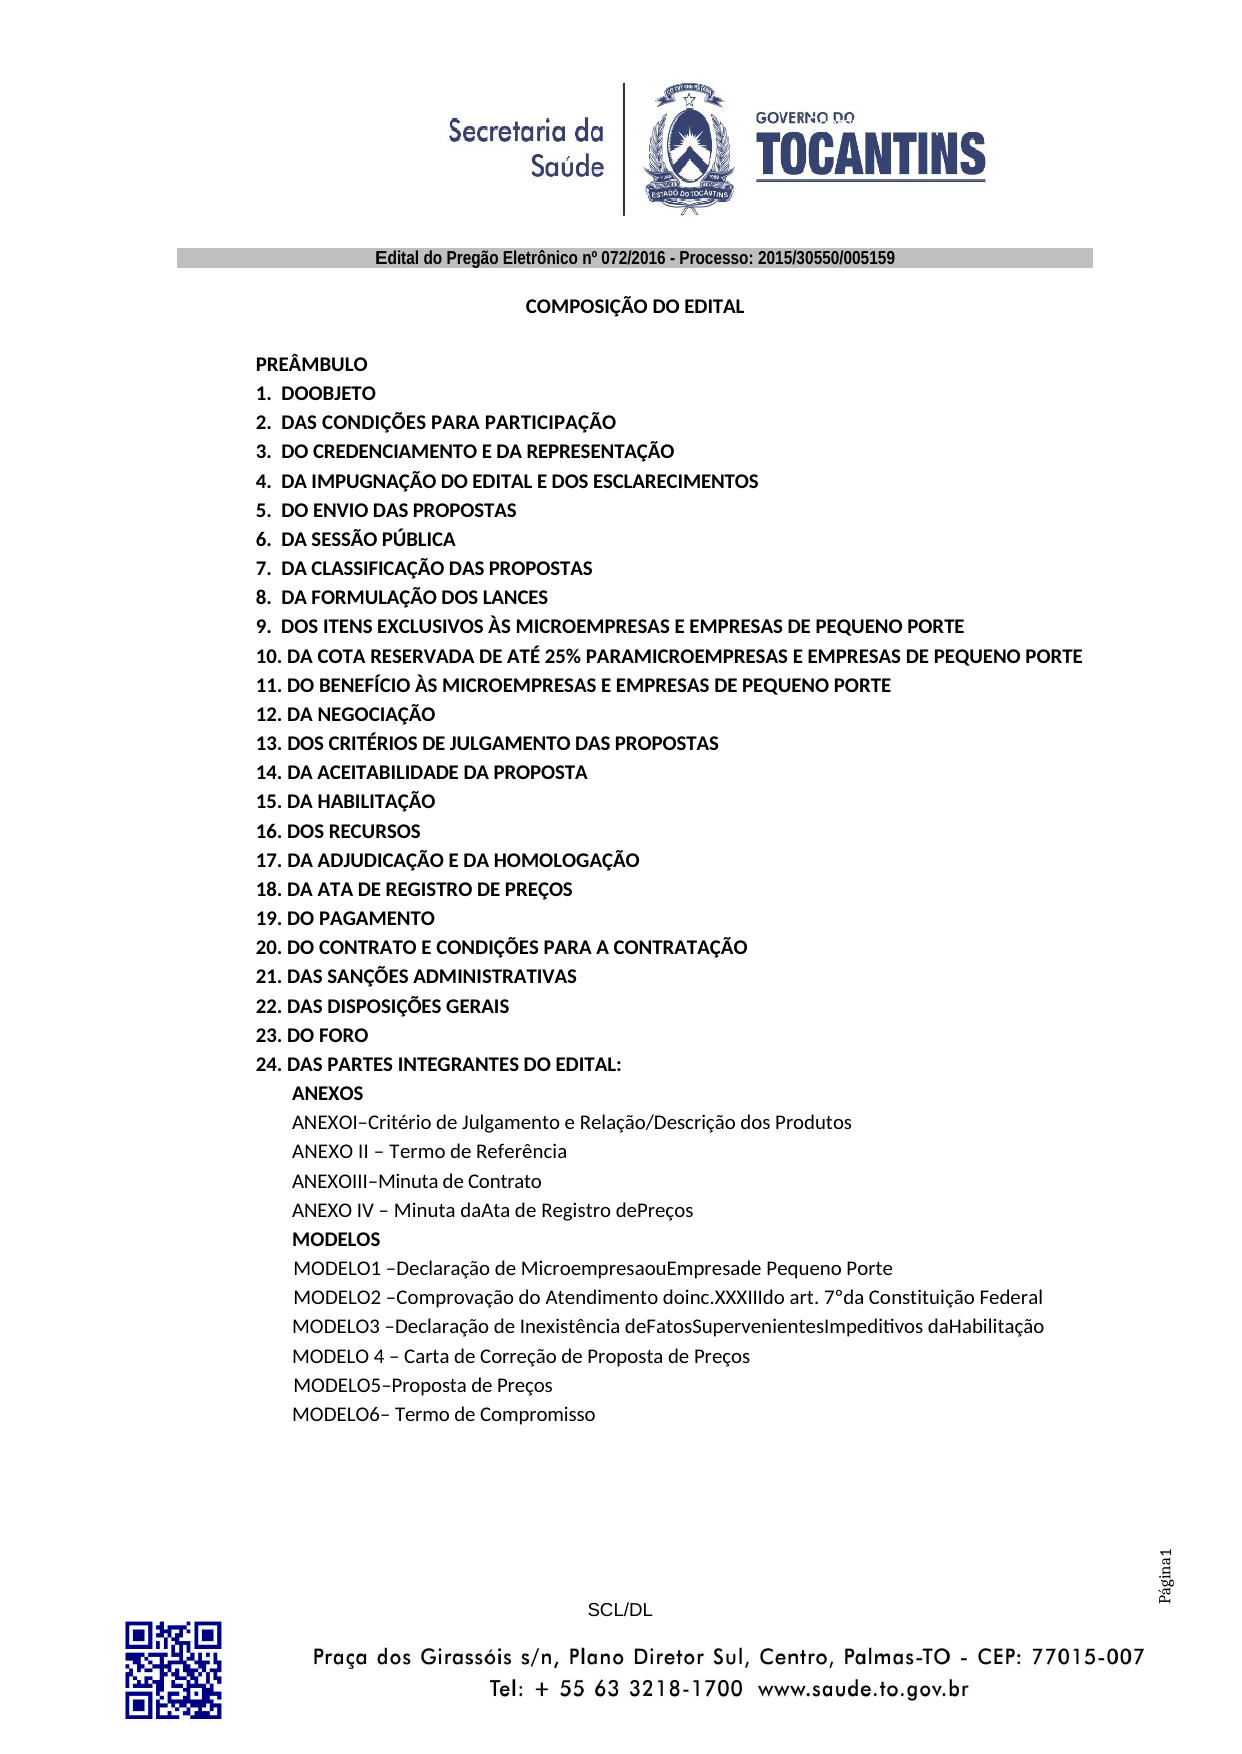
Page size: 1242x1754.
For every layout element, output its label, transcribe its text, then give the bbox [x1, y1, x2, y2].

text 2. DAS CONDIÇÕES PARA PARTICIPAÇÃO [256, 409, 1093, 435]
text 23. DO FORO [256, 1022, 1098, 1047]
text 6. DA SESSÃO PÚBLICA [256, 526, 1048, 552]
text 17. DA ADJUDICAÇÃO E DA HOMOLOGAÇÃO [256, 847, 1098, 872]
text 5. DO ENVIO DAS PROPOSTAS [256, 497, 1093, 522]
text 19. DO PAGAMENTO [256, 905, 1098, 931]
text ANEXOS [292, 1080, 1093, 1106]
text PREÂMBULO [256, 351, 1093, 377]
text MODELO1 –Declaração de MicroempresaouEmpresade Pequeno Porte [293, 1255, 1093, 1281]
text MODELOS [292, 1226, 1093, 1252]
text MODELO3 –Declaração de Inexistência deFatosSupervenientesImpeditivos daHabilitação [292, 1314, 1093, 1339]
text 21. DAS SANÇÕES ADMINISTRATIVAS [256, 964, 1098, 989]
text 7. DA CLASSIFICAÇÃO DAS PROPOSTAS [256, 555, 1093, 581]
picture [4, 0, 1242, 231]
text ANEXO II – Termo de Referência [292, 1139, 1093, 1164]
text 14. DA ACEITABILIDADE DA PROPOSTA [256, 759, 1093, 785]
text ANEXOIII–Minuta de Contrato [292, 1168, 1093, 1193]
text 18. DA ATA DE REGISTRO DE PREÇOS [256, 876, 1098, 902]
text 3. DO CREDENCIAMENTO E DA REPRESENTAÇÃO [256, 439, 1093, 464]
text 16. DOS RECURSOS [256, 818, 1098, 843]
text ANEXOI–Critério de Julgamento e Relação/Descrição dos Produtos [292, 1109, 1093, 1135]
text 10. DA COTA RESERVADA DE ATÉ 25% PARAMICROEMPRESAS E EMPRESAS DE PEQUENO PORTE [256, 643, 1093, 668]
text 20. DO CONTRATO E CONDIÇÕES PARA A CONTRATAÇÃO [256, 934, 1098, 960]
text 22. DAS DISPOSIÇÕES GERAIS [256, 993, 1098, 1018]
text MODELO6– Termo de Compromisso [292, 1401, 1093, 1427]
text MODELO2 –Comprovação do Atendimento doinc.XXXIIIdo art. 7ºda Constituição Federal [293, 1284, 1093, 1310]
text 8. DA FORMULAÇÃO DOS LANCES [256, 584, 1093, 610]
text 15. DA HABILITAÇÃO [256, 789, 1093, 814]
picture [121, 1618, 1144, 1723]
text 13. DOS CRITÉRIOS DE JULGAMENTO DAS PROPOSTAS [256, 730, 1093, 756]
text 24. DAS PARTES INTEGRANTES DO EDITAL: [256, 1051, 1098, 1077]
text 11. DO BENEFÍCIO ÀS MICROEMPRESAS E EMPRESAS DE PEQUENO PORTE [256, 672, 1093, 697]
text ANEXO IV – Minuta daAta de Registro dePreços [292, 1197, 1093, 1222]
text 4. DA IMPUGNAÇÃO DO EDITAL E DOS ESCLARECIMENTOS [256, 468, 1093, 493]
text 1. DOOBJETO [256, 380, 1093, 406]
text 9. DOS ITENS EXCLUSIVOS ÀS MICROEMPRESAS E EMPRESAS DE PEQUENO PORTE [256, 614, 1093, 639]
text COMPOSIÇÃO DO EDITAL [177, 293, 1093, 318]
text MODELO 4 – Carta de Correção de Proposta de Preços [292, 1343, 1093, 1368]
text MODELO5–Proposta de Preços [293, 1372, 1093, 1397]
text 12. DA NEGOCIAÇÃO [256, 701, 1093, 727]
